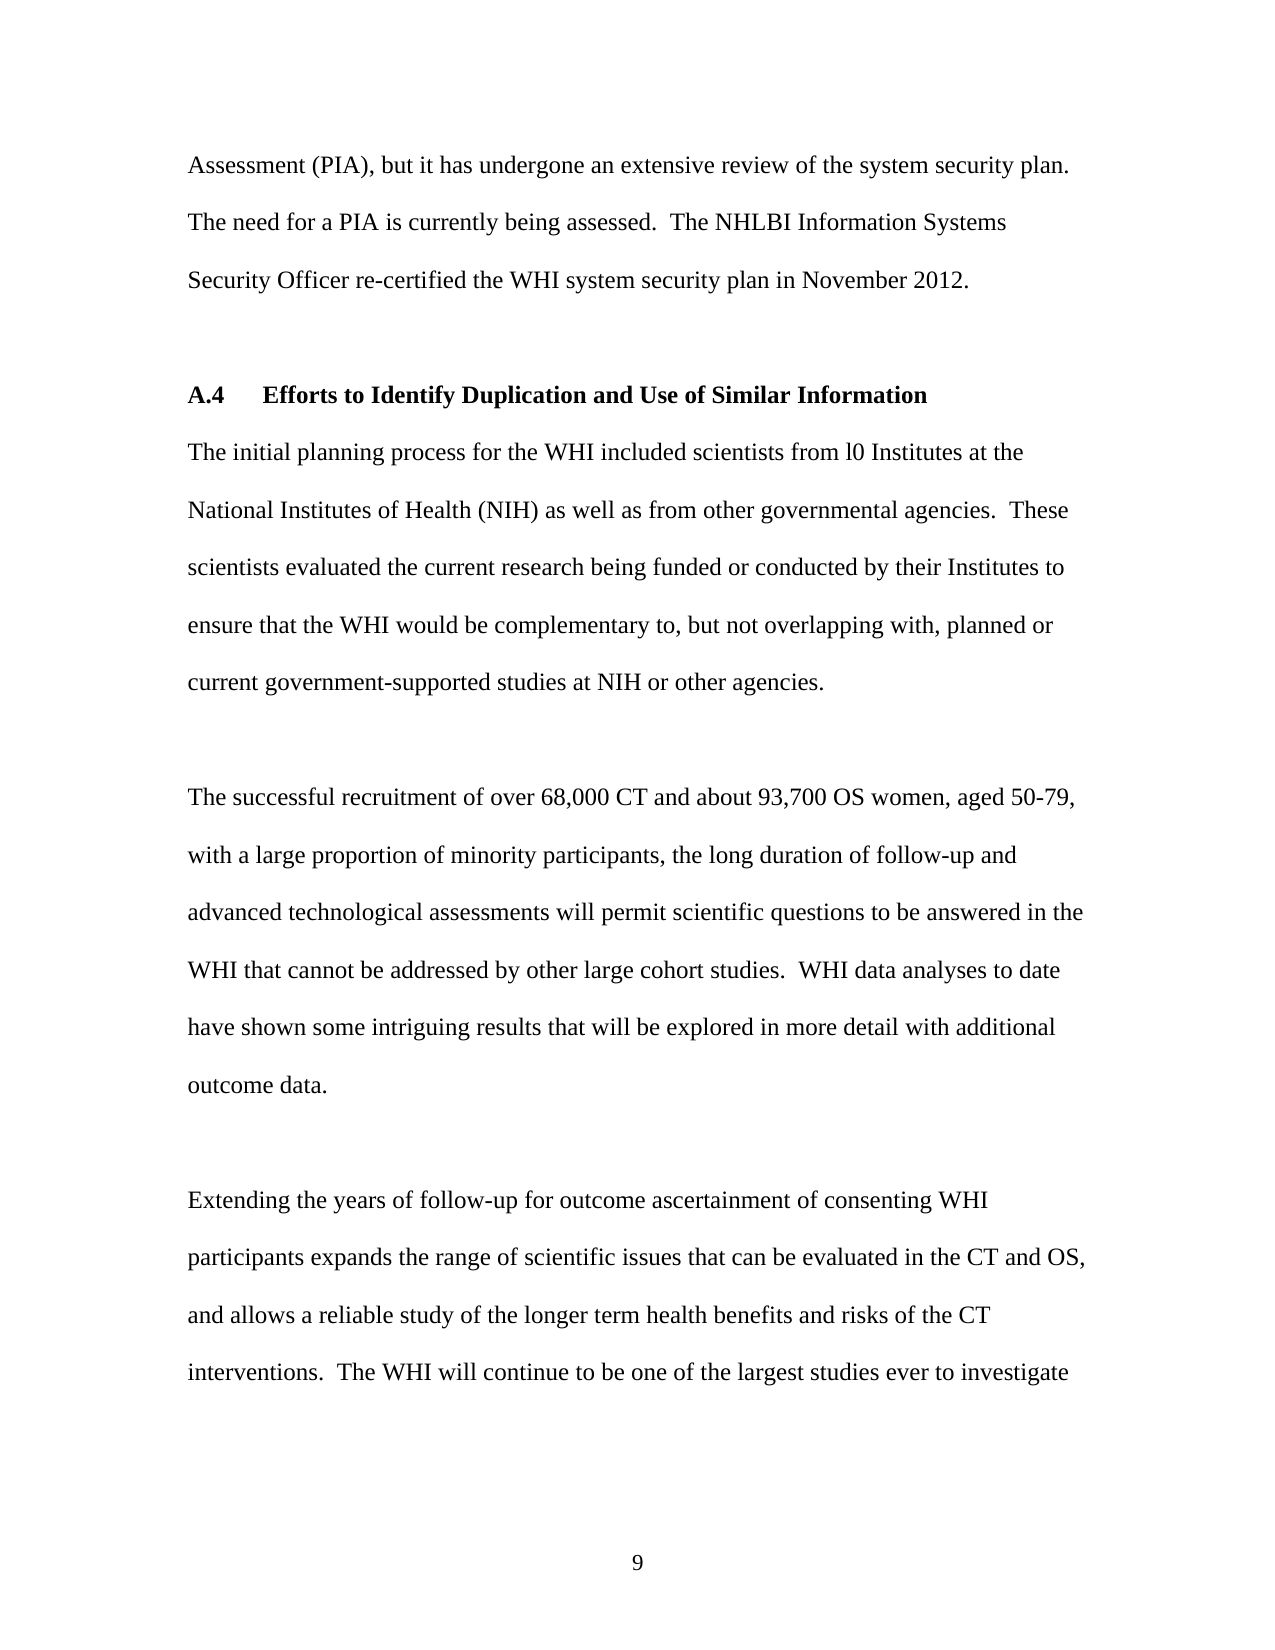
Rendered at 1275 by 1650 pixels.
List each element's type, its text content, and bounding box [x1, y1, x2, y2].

text The successful recruitment of over 68,000 CT and about 93,700 OS women, aged 50-79, with a large proportion of minority participants, the long duration of follow-up and advanced technological assessments will permit scientific questions to be answered in the WHI that cannot be addressed by other large cohort studies. WHI data analyses to date have shown some intriguing results that will be explored in more detail with additional outcome data. [187, 782, 1087, 1099]
text The initial planning process for the WHI included scientists from l0 Institutes at the National Institutes of Health (NIH) as well as from other governmental agencies. These scientists evaluated the current research being funded or conducted by their Institutes to ensure that the WHI would be complementary to, but not overlapping with, planned or current government-supported studies at NIH or other agencies. [187, 437, 1087, 696]
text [187, 1185, 1087, 1386]
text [187, 150, 1087, 294]
subtitle A.4 Efforts to Identify Duplication and Use of Similar Information [187, 380, 1087, 409]
